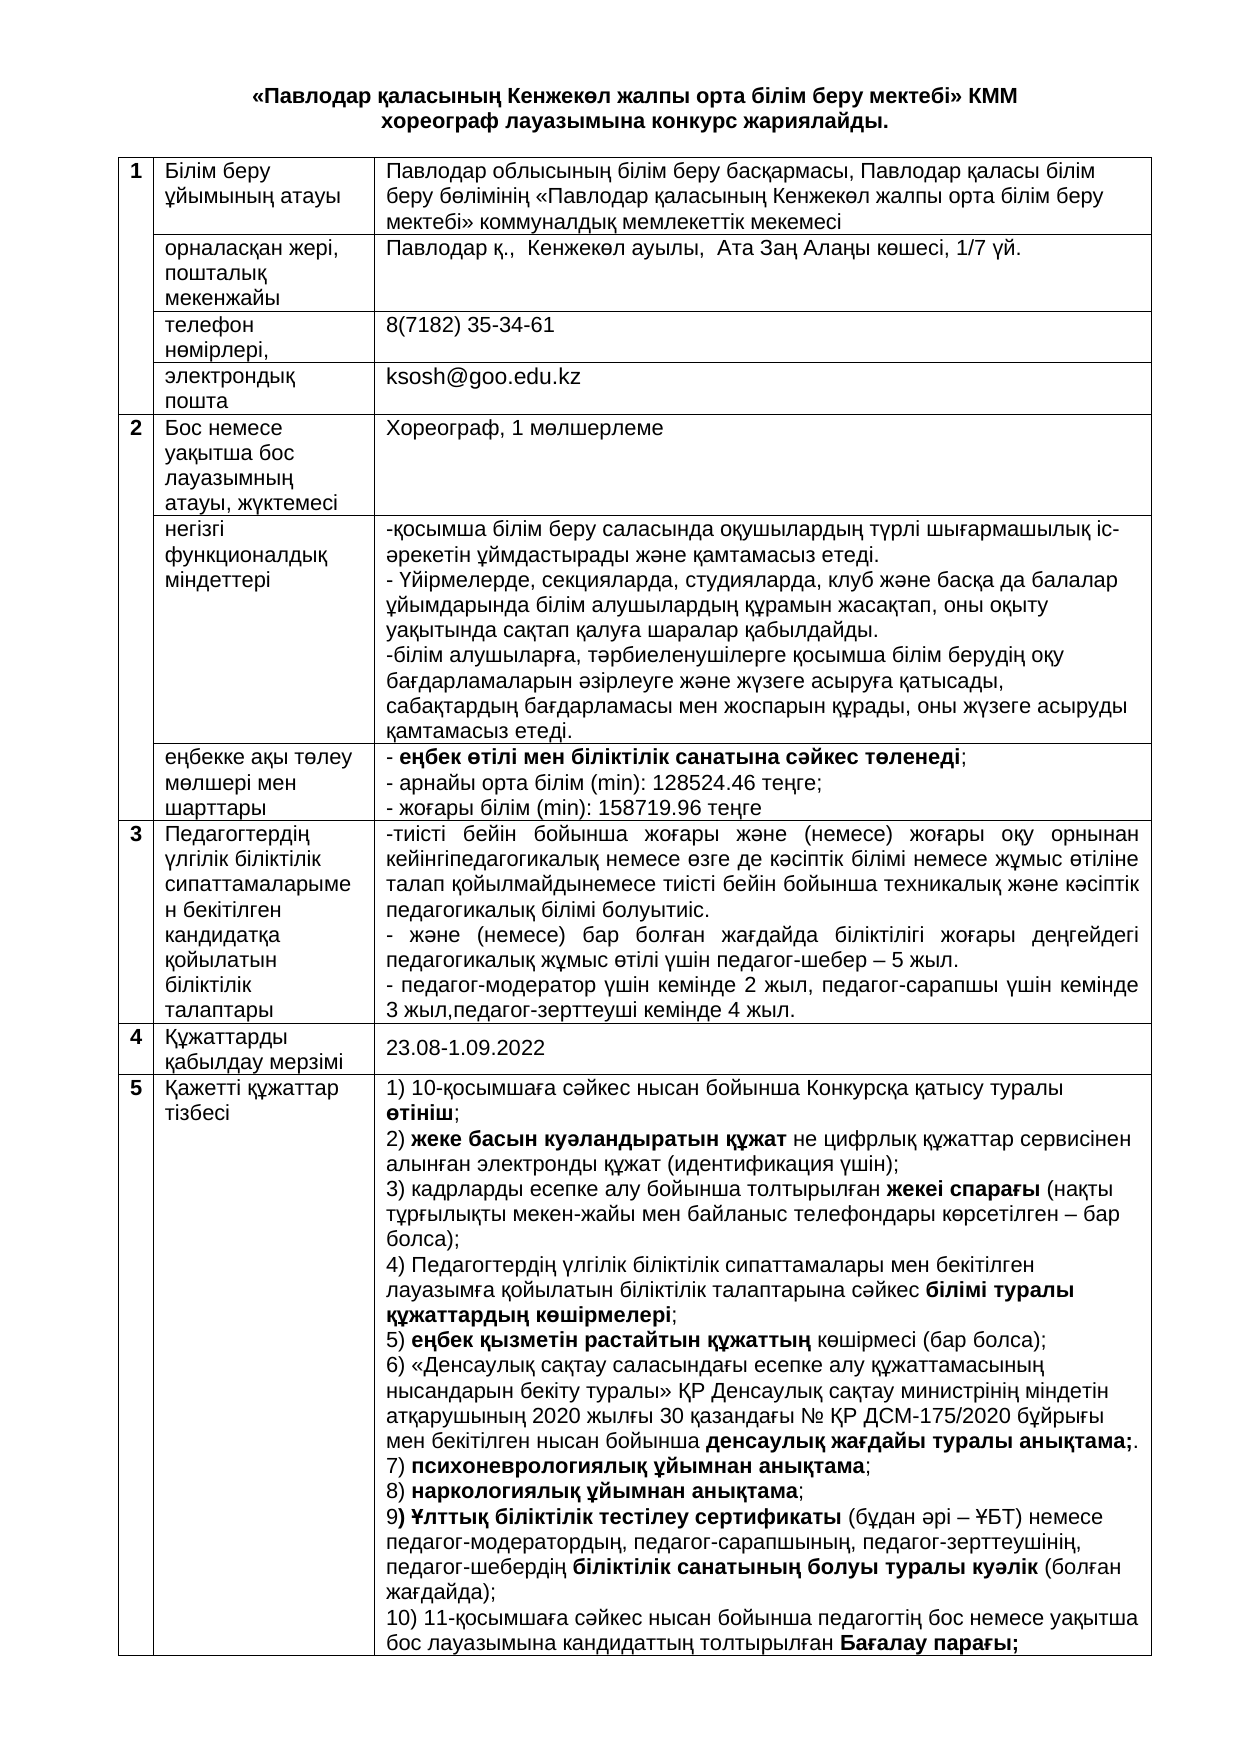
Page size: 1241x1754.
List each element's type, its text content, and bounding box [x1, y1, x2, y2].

table_cell ksosh@goo.edu.kz [375, 363, 1151, 413]
table_cell телефон нөмірлері, [154, 312, 374, 362]
table_cell -тиісті бейін бойынша жоғары және (немесе) жоғары оқу орнынан кейінгіпедагогикалық немесе өзге де кәсіптік білімі немесе жұмыс өтіліне талап қойылмайдынемесе тиісті бейін бойынша техникалық және кәсіптік педагогикалық білімі болуытиіс. - және (немесе) бар болған жағдайда біліктілігі жоғары деңгейдегі педагогикалық жұмыс өтілі үшін педагог-шебер – 5 жыл. - педагог-модератор үшін кемінде 2 жыл, педагог-сарапшы үшін кемінде 3 жыл,педагог-зерттеуші кемінде 4 жыл. [375, 821, 1151, 1023]
table_cell -қосымша білім беру саласында оқушылардың түрлі шығармашылық іс-әрекетін ұймдастырады және қамтамасыз етеді. - Үйірмелерде, секцияларда, студияларда, клуб және басқа да балалар ұйымдарында білім алушылардың құрамын жасақтап, оны оқыту уақытында сақтап қалуға шаралар қабылдайды. -білім алушыларға, тәрбиеленушілерге қосымша білім берудің оқу бағдарламаларын әзірлеуге және жүзеге асыруға қатысады, сабақтардың бағдарламасы мен жоспарын құрады, оны жүзеге асыруды қамтамасыз етеді. [375, 516, 1151, 743]
table_cell Құжаттарды қабылдау мерзімі [154, 1024, 374, 1074]
table_cell электрондық пошта [154, 363, 374, 413]
table_cell Қажетті құжаттар тізбесі [154, 1075, 374, 1655]
table_cell 2 [119, 415, 153, 820]
text хореограф лауазымына конкурс жариялайды. [118, 108, 1152, 133]
table_cell орналасқан жері, пошталық мекенжайы [154, 235, 374, 311]
table_header Білім беру ұйымының атауы [154, 158, 374, 234]
table_cell 4 [119, 1024, 153, 1074]
table_cell 5 [119, 1075, 153, 1655]
table_cell 3 [119, 821, 153, 1023]
table_cell 1) 10-қосымшаға сәйкес нысан бойынша Конкурсқа қатысу туралы өтініш; 2) жеке басын куәландыратын құжат не цифрлық құжаттар сервисінен алынған электронды құжат (идентификация үшін); 3) кадрларды есепке алу бойынша толтырылған жекеі спарағы (нақты тұрғылықты мекен-жайы мен байланыс телефондары көрсетілген – бар болса); 4) Педагогтердің үлгілік біліктілік сипаттамалары мен бекітілген лауазымға қойылатын біліктілік талаптарына сәйкес білімі туралы құжаттардың көшірмелері; 5) еңбек қызметін растайтын құжаттың көшірмесі (бар болса); 6) «Денсаулық сақтау саласындағы есепке алу құжаттамасының нысандарын бекіту туралы» ҚР Денсаулық сақтау министрінің міндетін атқарушының 2020 жылғы 30 қазандағы № ҚР ДСМ-175/2020 бұйрығы мен бекітілген нысан бойынша денсаулық жағдайы туралы анықтама;. 7) психоневрологиялық ұйымнан анықтама; 8) наркологиялық ұйымнан анықтама; 9) Ұлттық біліктілік тестілеу сертификаты (бұдан әрі – ҰБТ) немесе педагог-модератордың, педагог-сарапшының, педагог-зерттеушінің, педагог-шебердің біліктілік санатының болуы туралы куәлік (болған жағдайда); 10) 11-қосымшаға сәйкес нысан бойынша педагогтің бос немесе уақытша бос лауазымына кандидаттың толтырылған Бағалау парағы; [375, 1075, 1151, 1655]
table_cell Хореограф, 1 мөлшерлеме [375, 415, 1151, 515]
table_header Павлодар облысының білім беру басқармасы, Павлодар қаласы білім беру бөлімінің «Павлодар қаласының Кенжекөл жалпы орта білім беру мектебі» коммуналдық мемлекеттік мекемесі [375, 158, 1151, 234]
table_cell Педагогтердің үлгілік біліктілік сипаттамаларымен бекітілген кандидатқа қойылатын біліктілік талаптары [154, 821, 374, 1023]
table_cell - еңбек өтілі мен біліктілік санатына сәйкес төленеді; - арнайы орта білім (min): 128524.46 теңге; - жоғары білім (min): 158719.96 теңге [375, 744, 1151, 820]
table_cell негізгі функционалдық міндеттері [154, 516, 374, 743]
table_cell еңбекке ақы төлеу мөлшері мен шарттары [154, 744, 374, 820]
table_cell Павлодар қ., Кенжекөл ауылы, Ата Заң Алаңы көшесі, 1/7 үй. [375, 235, 1151, 311]
table_header 1 [119, 158, 153, 413]
table_cell 8(7182) 35-34-61 [375, 312, 1151, 362]
table_cell Бос немесе уақытша бос лауазымның атауы, жүктемесі [154, 415, 374, 515]
table_cell 23.08-1.09.2022 [375, 1024, 1151, 1074]
text «Павлодар қаласының Кенжекөл жалпы орта білім беру мектебі» КММ [118, 83, 1152, 108]
